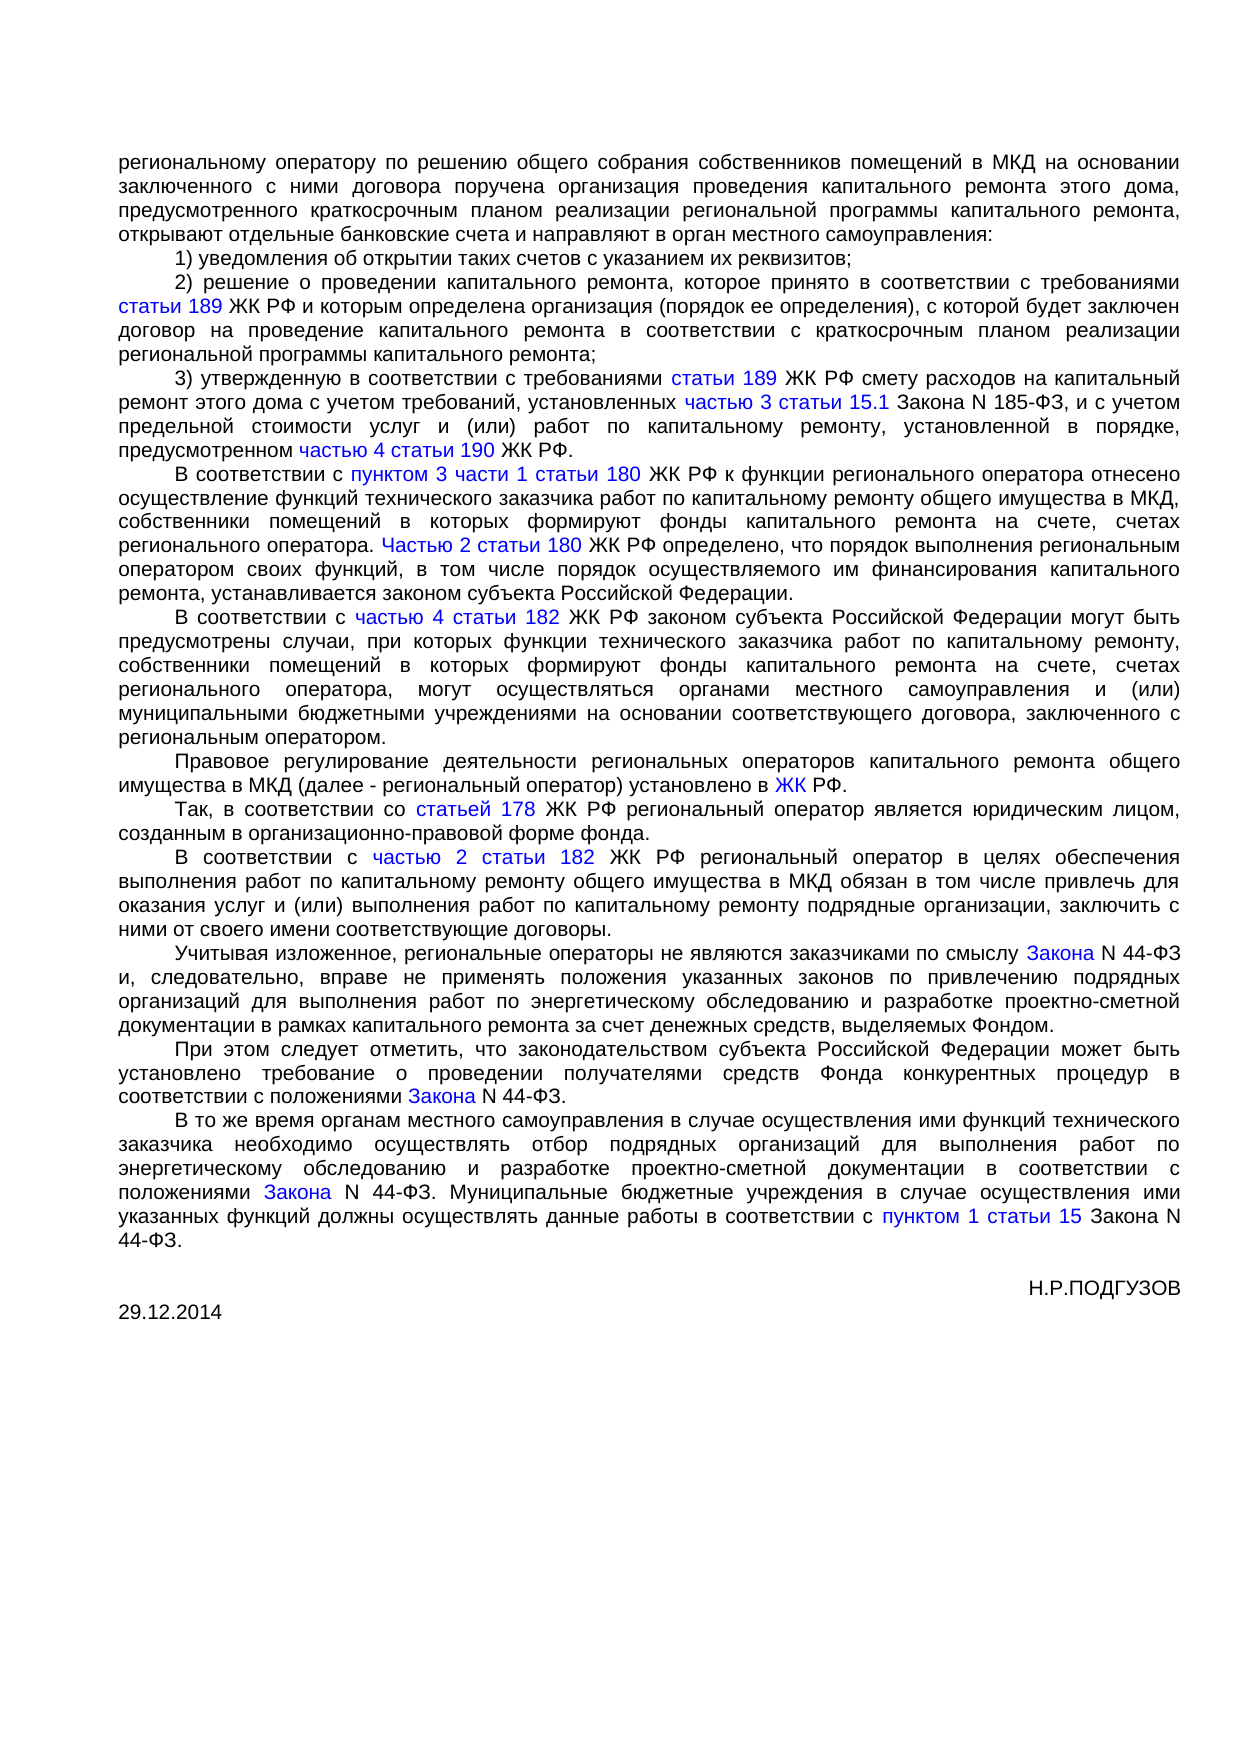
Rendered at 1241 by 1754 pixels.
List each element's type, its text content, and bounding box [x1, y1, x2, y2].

text В соответствии с частью 4 статьи 182 ЖК РФ законом субъекта Российской Федерации могут быть предусмотрены случаи, при которых функции технического заказчика работ по капитальному ремонту, собственники помещений в которых формируют фонды капитального ремонта на счете, счетах регионального оператора, могут осуществляться органами местного самоуправления и (или) муниципальными бюджетными учреждениями на основании соответствующего договора, заключенного с региональным оператором. [118, 605, 1181, 749]
text Учитывая изложенное, региональные операторы не являются заказчиками по смыслу Закона N 44-ФЗ и, следовательно, вправе не применять положения указанных законов по привлечению подрядных организаций для выполнения работ по энергетическому обследованию и разработке проектно-сметной документации в рамках капитального ремонта за счет денежных средств, выделяемых Фондом. [118, 941, 1181, 1036]
text Так, в соответствии со статьей 178 ЖК РФ региональный оператор является юридическим лицом, созданным в организационно-правовой форме фонда. [118, 797, 1181, 845]
text В то же время органам местного самоуправления в случае осуществления ими функций технического заказчика необходимо осуществлять отбор подрядных организаций для выполнения работ по энергетическому обследованию и разработке проектно-сметной документации в соответствии с положениями Закона N 44-ФЗ. Муниципальные бюджетные учреждения в случае осуществления ими указанных функций должны осуществлять данные работы в соответствии с пунктом 1 статьи 15 Закона N 44-ФЗ. [118, 1108, 1181, 1252]
text При этом следует отметить, что законодательством субъекта Российской Федерации может быть установлено требование о проведении получателями средств Фонда конкурентных процедур в соответствии с положениями Закона N 44-ФЗ. [118, 1036, 1181, 1108]
text В соответствии с пунктом 3 части 1 статьи 180 ЖК РФ к функции регионального оператора отнесено осуществление функций технического заказчика работ по капитальному ремонту общего имущества в МКД, собственники помещений в которых формируют фонды капитального ремонта на счете, счетах регионального оператора. Частью 2 статьи 180 ЖК РФ определено, что порядок выполнения региональным оператором своих функций, в том числе порядок осуществляемого им финансирования капитального ремонта, устанавливается законом субъекта Российской Федерации. [118, 461, 1181, 605]
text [118, 150, 1181, 246]
text Правовое регулирование деятельности региональных операторов капитального ремонта общего имущества в МКД (далее - региональный оператор) установлено в ЖК РФ. [118, 749, 1181, 797]
text В соответствии с частью 2 статьи 182 ЖК РФ региональный оператор в целях обеспечения выполнения работ по капитальному ремонту общего имущества в МКД обязан в том числе привлечь для оказания услуг и (или) выполнения работ по капитальному ремонту подрядные организации, заключить с ними от своего имени соответствующие договоры. [118, 845, 1181, 941]
text Н.Р.ПОДГУЗОВ [118, 1276, 1181, 1300]
text 29.12.2014 [118, 1300, 1181, 1324]
text 1) уведомления об открытии таких счетов с указанием их реквизитов; [118, 246, 1181, 270]
text 2) решение о проведении капитального ремонта, которое принято в соответствии с требованиями статьи 189 ЖК РФ и которым определена организация (порядок ее определения), с которой будет заключен договор на проведение капитального ремонта в соответствии с краткосрочным планом реализации региональной программы капитального ремонта; [118, 270, 1181, 366]
text 3) утвержденную в соответствии с требованиями статьи 189 ЖК РФ смету расходов на капитальный ремонт этого дома с учетом требований, установленных частью 3 статьи 15.1 Закона N 185-ФЗ, и с учетом предельной стоимости услуг и (или) работ по капитальному ремонту, установленной в порядке, предусмотренном частью 4 статьи 190 ЖК РФ. [118, 366, 1181, 461]
